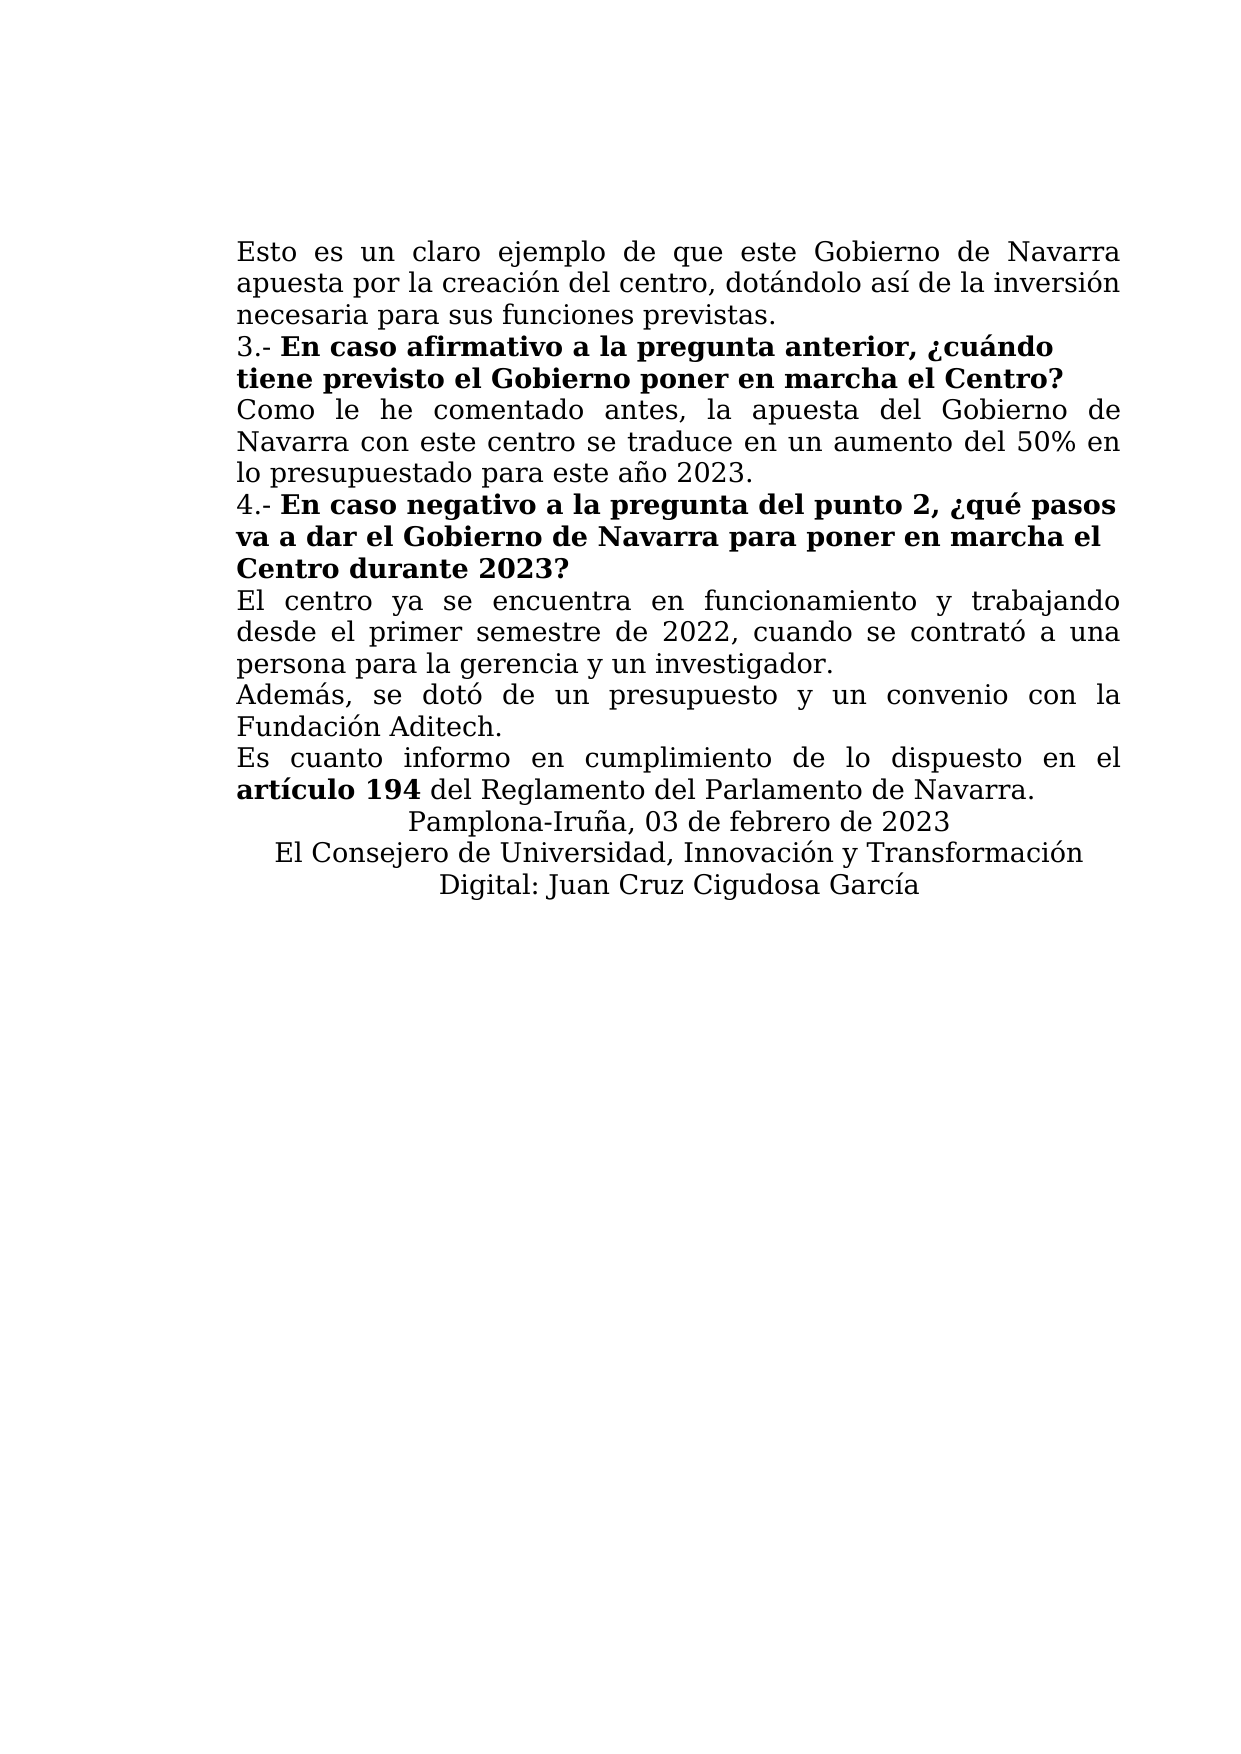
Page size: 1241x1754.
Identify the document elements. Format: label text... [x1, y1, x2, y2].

text Como le he comentado antes, la apuesta del Gobierno de Navarra con este centro se traduce en un aumento del 50% en lo presupuestado para este año 2023. [236, 395, 1122, 489]
text Esto es un claro ejemplo de que este Gobierno de Navarra apuesta por la creación del centro, dotándolo así de la inversión necesaria para sus funciones previstas. [236, 236, 1122, 331]
text Es cuanto informo en cumplimiento de lo dispuesto en el artículo 194 del Reglamento del Parlamento de Navarra. [236, 743, 1122, 806]
text Además, se dotó de un presupuesto y un convenio con la Fundación Aditech. [236, 680, 1122, 743]
text 4.- En caso negativo a la pregunta del punto 2, ¿qué pasos va a dar el Gobierno de Navarra para poner en marcha el Centro durante 2023? [236, 489, 1122, 585]
text 3.- En caso afirmativo a la pregunta anterior, ¿cuándo tiene previsto el Gobierno poner en marcha el Centro? [236, 331, 1122, 395]
text El Consejero de Universidad, Innovación y Transformación Digital: Juan Cruz Cigudosa García [236, 838, 1122, 901]
text El centro ya se encuentra en funcionamiento y trabajando desde el primer semestre de 2022, cuando se contrató a una persona para la gerencia y un investigador. [236, 585, 1122, 680]
text Pamplona-Iruña, 03 de febrero de 2023 [236, 806, 1122, 838]
